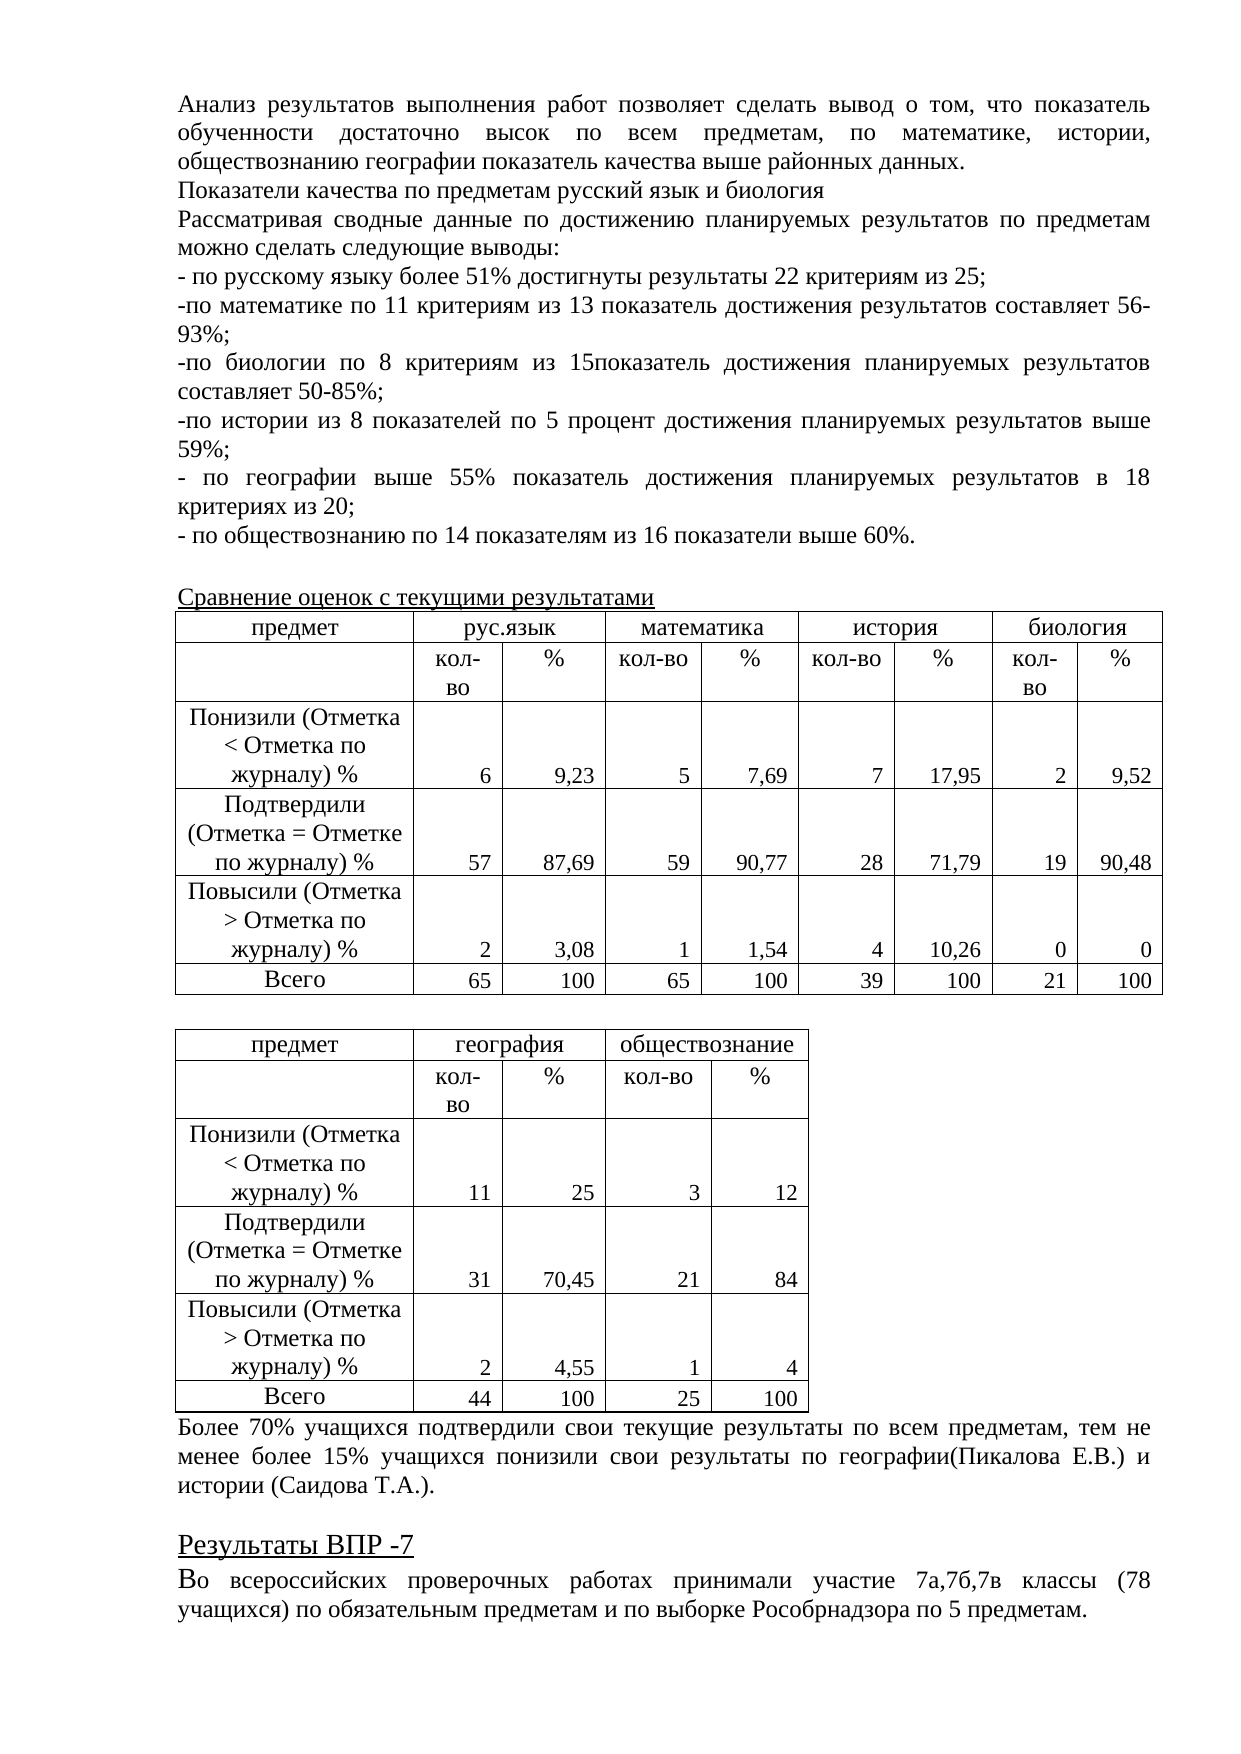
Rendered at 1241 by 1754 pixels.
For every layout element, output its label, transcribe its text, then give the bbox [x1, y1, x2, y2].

table_cell 100 [1078, 964, 1162, 994]
text Анализ результатов выполнения работ позволяет сделать вывод о том, что показатель обученности достаточно высок по всем предметам, по математике, истории, обществознанию географии показатель качества выше районных данных. [177, 89, 1152, 175]
table_cell 84 [712, 1207, 808, 1293]
table_cell 100 [503, 1381, 605, 1411]
text - по обществознанию по 14 показателям из 16 показатели выше 60%. [177, 520, 1152, 549]
table_cell % [1078, 643, 1162, 701]
text -по истории из 8 показателей по 5 процент достижения планируемых результатов выше 59%; [177, 405, 1152, 462]
text Более 70% учащихся подтвердили свои текущие результаты по всем предметам, тем не менее более 15% учащихся понизили свои результаты по географии(Пикалова Е.В.) и истории (Саидова Т.А.). [177, 1412, 1152, 1499]
text - по русскому языку более 51% достигнуты результаты 22 критериям из 25; [177, 261, 1152, 290]
table_cell 9,52 [1078, 702, 1162, 788]
table_cell Понизили (Отметка < Отметка по журналу) % [176, 702, 413, 788]
table_cell 4,55 [503, 1294, 605, 1380]
table_cell 17,95 [895, 702, 992, 788]
table_cell 4 [799, 876, 894, 963]
table_cell 70,45 [503, 1207, 605, 1293]
table_cell 2 [993, 702, 1077, 788]
table_cell 100 [895, 964, 992, 994]
table_header биология [993, 612, 1162, 642]
table_cell кол-во [414, 643, 502, 701]
table_header предмет [176, 612, 413, 642]
table_header предмет [176, 1030, 413, 1060]
table_cell Повысили (Отметка > Отметка по журналу) % [176, 876, 413, 963]
table_cell 0 [1078, 876, 1162, 963]
table_cell % [702, 643, 798, 701]
table_cell кол-во [606, 643, 701, 701]
table_cell % [895, 643, 992, 701]
table_cell Подтвердили (Отметка = Отметке по журналу) % [176, 1207, 413, 1293]
text -по математике по 11 критериям из 13 показатель достижения результатов составляет 56-93%; [177, 290, 1152, 347]
table_cell 87,69 [503, 789, 605, 875]
table_cell 7 [799, 702, 894, 788]
table_cell 31 [414, 1207, 502, 1293]
text Показатели качества по предметам русский язык и биология [177, 175, 1152, 204]
table_cell 39 [799, 964, 894, 994]
table_cell Всего [176, 964, 413, 994]
text - по географии выше 55% показатель достижения планируемых результатов в 18 критериях из 20; [177, 462, 1152, 520]
table_cell 57 [414, 789, 502, 875]
table_cell % [503, 1061, 605, 1118]
table_cell 90,48 [1078, 789, 1162, 875]
table_cell 65 [414, 964, 502, 994]
table_cell 0 [993, 876, 1077, 963]
table_cell 3,08 [503, 876, 605, 963]
table_cell 28 [799, 789, 894, 875]
table_header рус.язык [414, 612, 605, 642]
table_cell 1 [606, 1294, 711, 1380]
table_cell кол-во [606, 1061, 711, 1118]
table_cell кол-во [414, 1061, 502, 1118]
table_cell 44 [414, 1381, 502, 1411]
table_cell 25 [606, 1381, 711, 1411]
table_cell 65 [606, 964, 701, 994]
table_cell 1,54 [702, 876, 798, 963]
text Сравнение оценок с текущими результатами [177, 582, 1152, 611]
table_cell кол-во [993, 643, 1077, 701]
table_cell 9,23 [503, 702, 605, 788]
table_header математика [606, 612, 798, 642]
table_cell % [712, 1061, 808, 1118]
table_cell 59 [606, 789, 701, 875]
table_cell [176, 643, 413, 701]
table_cell 100 [702, 964, 798, 994]
table_cell 71,79 [895, 789, 992, 875]
table_cell [176, 1061, 413, 1118]
table_cell % [503, 643, 605, 701]
table_cell кол-во [799, 643, 894, 701]
table_cell 21 [606, 1207, 711, 1293]
table_cell 25 [503, 1119, 605, 1206]
table_cell 90,77 [702, 789, 798, 875]
table_cell 100 [712, 1381, 808, 1411]
table_cell 21 [993, 964, 1077, 994]
text Рассматривая сводные данные по достижению планируемых результатов по предметам можно сделать следующие выводы: [177, 204, 1152, 261]
table_cell Повысили (Отметка > Отметка по журналу) % [176, 1294, 413, 1380]
table_cell 2 [414, 876, 502, 963]
table_cell 19 [993, 789, 1077, 875]
text Результаты ВПР -7 [177, 1527, 1152, 1561]
table_header обществознание [606, 1030, 808, 1060]
table_cell Подтвердили (Отметка = Отметке по журналу) % [176, 789, 413, 875]
text -по биологии по 8 критериям из 15показатель достижения планируемых результатов составляет 50-85%; [177, 347, 1152, 405]
table_cell Понизили (Отметка < Отметка по журналу) % [176, 1119, 413, 1206]
table_header история [799, 612, 992, 642]
table_cell 10,26 [895, 876, 992, 963]
table_cell 100 [503, 964, 605, 994]
table_cell 6 [414, 702, 502, 788]
table_header география [414, 1030, 605, 1060]
text Во всероссийских проверочных работах принимали участие 7а,7б,7в классы (78 учащихся) по обязательным предметам и по выборке Рособрнадзора по 5 предметам. [177, 1561, 1152, 1623]
table_cell 2 [414, 1294, 502, 1380]
table_cell 4 [712, 1294, 808, 1380]
table_cell 7,69 [702, 702, 798, 788]
table_cell 5 [606, 702, 701, 788]
table_cell Всего [176, 1381, 413, 1411]
table_cell 11 [414, 1119, 502, 1206]
table_cell 1 [606, 876, 701, 963]
table_cell 3 [606, 1119, 711, 1206]
table_cell 12 [712, 1119, 808, 1206]
